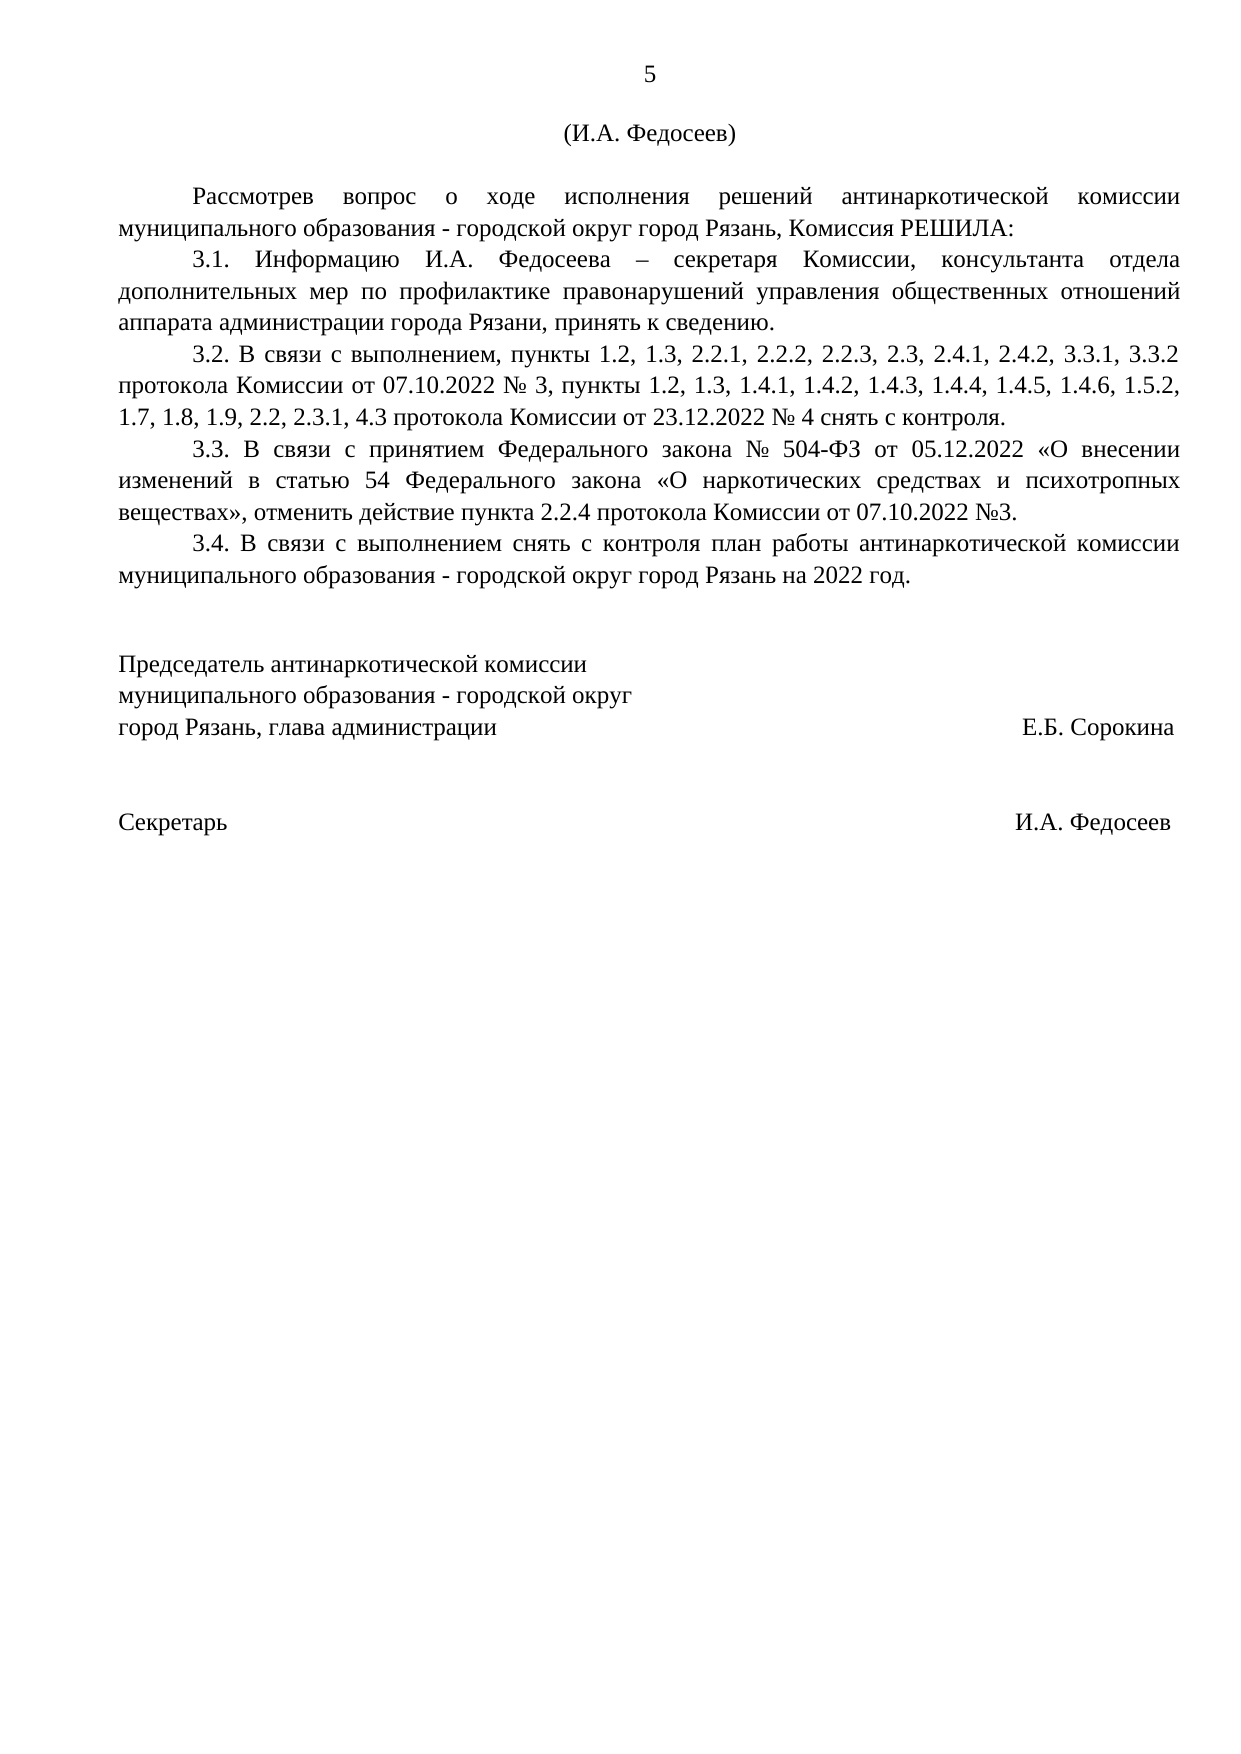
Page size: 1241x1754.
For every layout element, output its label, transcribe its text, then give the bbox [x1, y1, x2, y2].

text Председатель антинаркотической комиссии [118, 649, 1181, 678]
text Рассмотрев вопрос о ходе исполнения решений антинаркотической комиссии муниципального образования - городской округ город Рязань, Комиссия РЕШИЛА: [118, 181, 1181, 242]
text 3.1. Информацию И.А. Федосеева – секретаря Комиссии, консультанта отдела дополнительных мер по профилактике правонарушений управления общественных отношений аппарата администрации города Рязани, принять к сведению. [118, 244, 1181, 336]
text город Рязань, глава администрации Е.Б. Сорокина [118, 712, 1181, 741]
text 3.2. В связи с выполнением, пункты 1.2, 1.3, 2.2.1, 2.2.2, 2.2.3, 2.3, 2.4.1, 2.4.2, 3.3.1, 3.3.2 протокола Комиссии от 07.10.2022 № 3, пункты 1.2, 1.3, 1.4.1, 1.4.2, 1.4.3, 1.4.4, 1.4.5, 1.4.6, 1.5.2, 1.7, 1.8, 1.9, 2.2, 2.3.1, 4.3 протокола Комиссии от 23.12.2022 № 4 снять с контроля. [118, 339, 1181, 431]
text муниципального образования - городской округ [118, 681, 1181, 709]
text Секретарь И.А. Федосеев [118, 807, 1181, 836]
text 3.4. В связи с выполнением снять с контроля план работы антинаркотической комиссии муниципального образования - городской округ город Рязань на 2022 год. [118, 528, 1181, 589]
text 3.3. В связи с принятием Федерального закона № 504-ФЗ от 05.12.2022 «О внесении изменений в статью 54 Федерального закона «О наркотических средствах и психотропных веществах», отменить действие пункта 2.2.4 протокола Комиссии от 07.10.2022 №3. [118, 434, 1181, 526]
text (И.А. Федосеев) [118, 118, 1181, 147]
